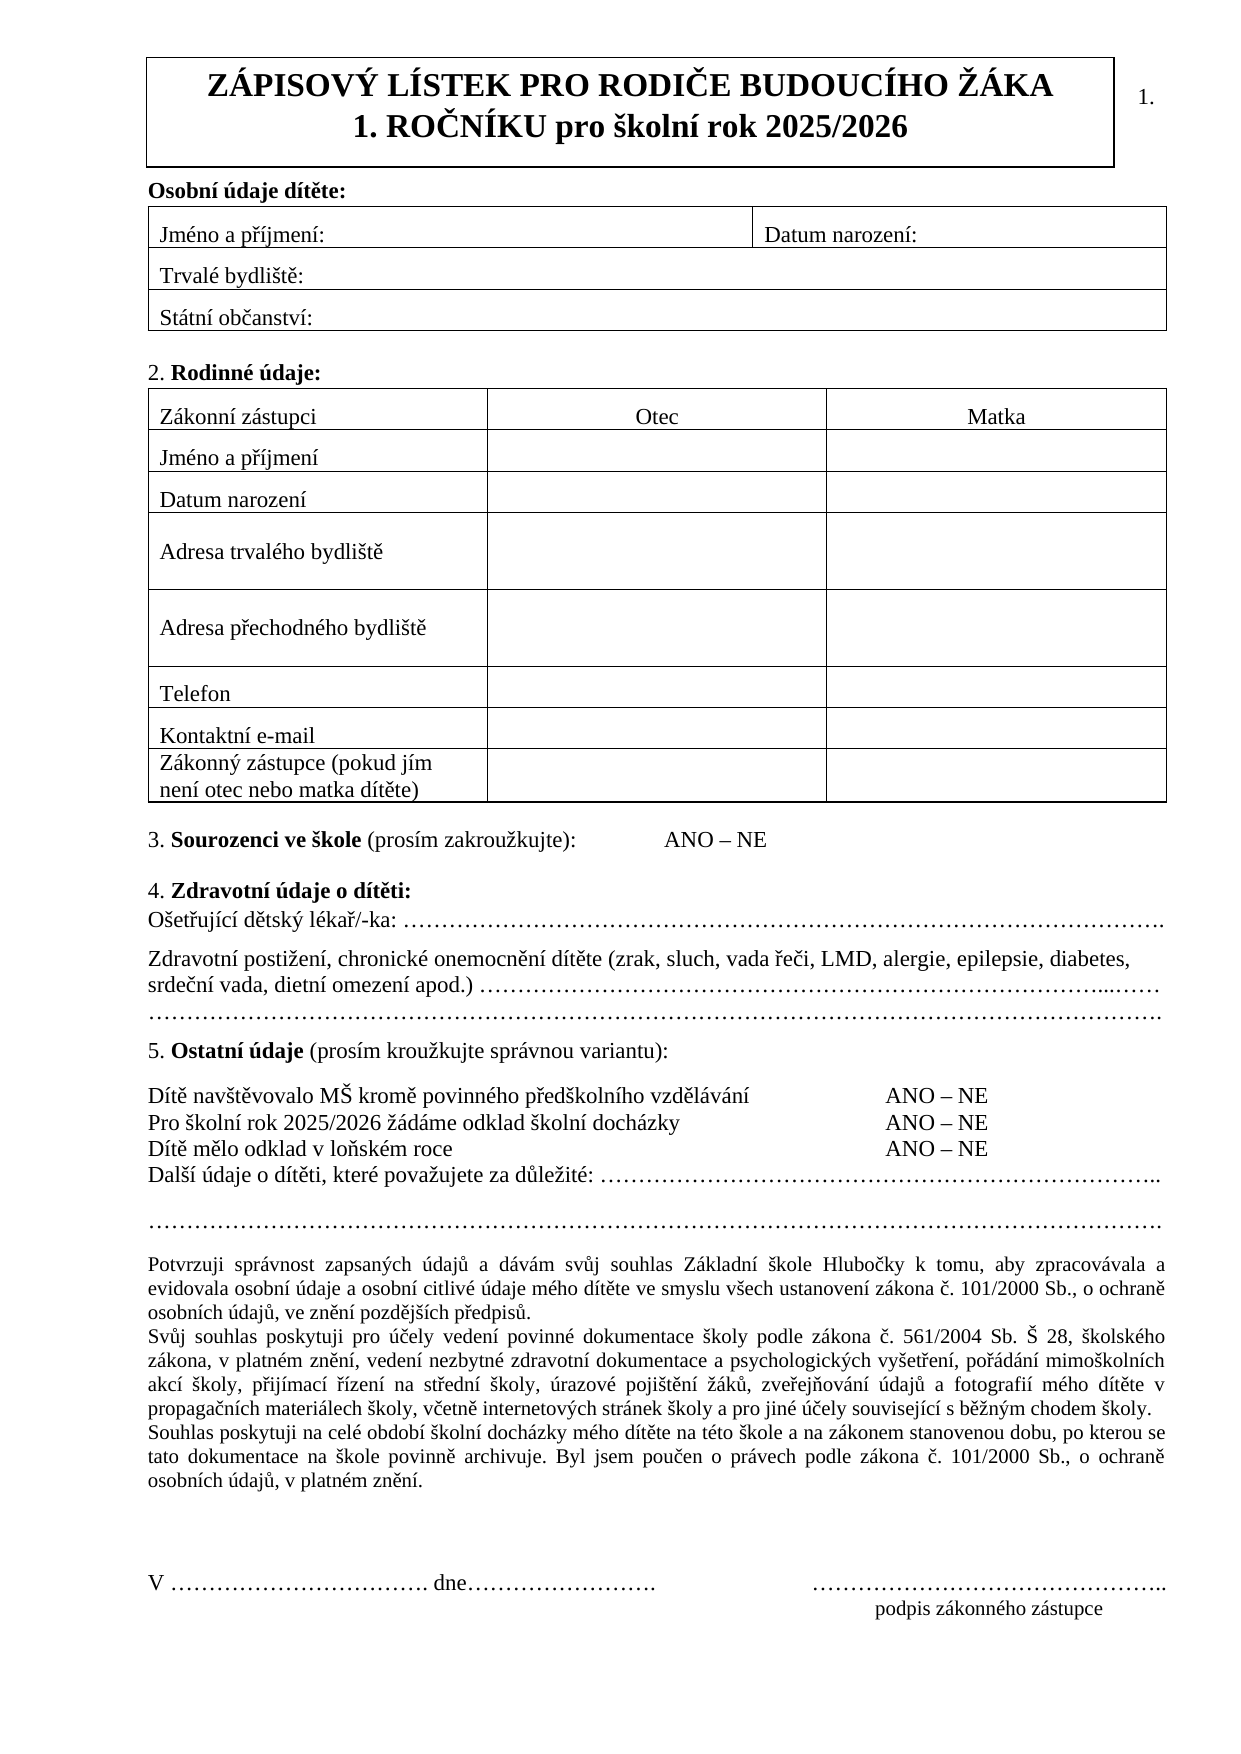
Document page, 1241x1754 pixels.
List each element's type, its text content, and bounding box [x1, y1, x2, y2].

text Dítě navštěvovalo MŠ kromě povinného předškolního vzdělávání ANO – NE [148, 1082, 1167, 1109]
table_header Zákonní zástupci [149, 389, 487, 429]
text Ošetřující dětský lékař/-ka: ………………………………………………………………………………………. [148, 906, 1167, 932]
table_cell [827, 590, 1166, 666]
table_cell Telefon [149, 667, 487, 707]
table_cell Kontaktní e-mail [149, 708, 487, 748]
table_cell [827, 749, 1166, 801]
table_cell [488, 430, 826, 471]
table_header Otec [488, 389, 826, 429]
text Další údaje o dítěti, které považujete za důležité: ……………………………………………………………….. [148, 1162, 1167, 1188]
table_cell [827, 708, 1166, 748]
text Potvrzuji správnost zapsaných údajů a dávám svůj souhlas Základní škole Hlubočky k tomu, aby zpracovávala a evidovala osobní údaje a osobní citlivé údaje mého dítěte ve smyslu všech ustanovení zákona č. 101/2000 Sb., o ochraně osobních údajů, ve znění pozdějších předpisů. [148, 1252, 1167, 1324]
text Svůj souhlas poskytuji pro účely vedení povinné dokumentace školy podle zákona č. 561/2004 Sb. Š 28, školského zákona, v platném znění, vedení nezbytné zdravotní dokumentace a psychologických vyšetření, pořádání mimoškolních akcí školy, přijímací řízení na střední školy, úrazové pojištění žáků, zveřejňování údajů a fotografií mého dítěte v propagačních materiálech školy, včetně internetových stránek školy a pro jiné účely související s běžným chodem školy. [148, 1324, 1167, 1420]
table_header Jméno a příjmení: [149, 207, 752, 247]
table_cell Jméno a příjmení [149, 430, 487, 471]
table_cell [827, 430, 1166, 471]
table_cell [488, 590, 826, 666]
text V ……………………………. dne……………………. ……………………………………….. [148, 1569, 1167, 1596]
table_cell Zákonný zástupce (pokud jím není otec nebo matka dítěte) [149, 749, 487, 801]
table_cell [488, 708, 826, 748]
table_cell [827, 472, 1166, 512]
text 5. Ostatní údaje (prosím kroužkujte správnou variantu): [148, 1037, 1167, 1064]
table_cell Státní občanství: [149, 290, 1166, 330]
text Zdravotní postižení, chronické onemocnění dítěte (zrak, sluch, vada řeči, LMD, alergie, epilepsie, diabetes, [148, 945, 1167, 972]
table_cell [488, 749, 826, 801]
text 2. Rodinné údaje: [148, 359, 1167, 386]
text 4. Zdravotní údaje o dítěti: [148, 877, 1167, 904]
text podpis zákonného zástupce [738, 1596, 1167, 1619]
table_cell [488, 472, 826, 512]
text ……………………………………………………………………………………………………………………. [148, 1207, 1167, 1233]
text srdeční vada, dietní omezení apod.) ………………………………………………………………………...…… [148, 972, 1167, 998]
table_cell Adresa přechodného bydliště [149, 590, 487, 666]
table_cell [488, 667, 826, 707]
table_cell Trvalé bydliště: [149, 248, 1166, 289]
text Souhlas poskytuji na celé období školní docházky mého dítěte na této škole a na zákonem stanovenou dobu, po kterou se tato dokumentace na škole povinně archivuje. Byl jsem poučen o právech podle zákona č. 101/2000 Sb., o ochraně osobních údajů, v platném znění. [148, 1420, 1167, 1492]
table_header Datum narození: [753, 207, 1166, 247]
text 3. Sourozenci ve škole (prosím zakroužkujte): ANO – NE [148, 826, 1167, 852]
table_cell [827, 513, 1166, 589]
table_cell [488, 513, 826, 589]
table_cell [827, 667, 1166, 707]
text Pro školní rok 2025/2026 žádáme odklad školní docházky ANO – NE [148, 1109, 1167, 1135]
text ……………………………………………………………………………………………………………………. [148, 998, 1167, 1024]
table_header Matka [827, 389, 1166, 429]
text 1. Osobní údaje dítěte: [148, 83, 1167, 204]
table_cell Datum narození [149, 472, 487, 512]
text Dítě mělo odklad v loňském roce ANO – NE [148, 1135, 1167, 1162]
table_cell Adresa trvalého bydliště [149, 513, 487, 589]
